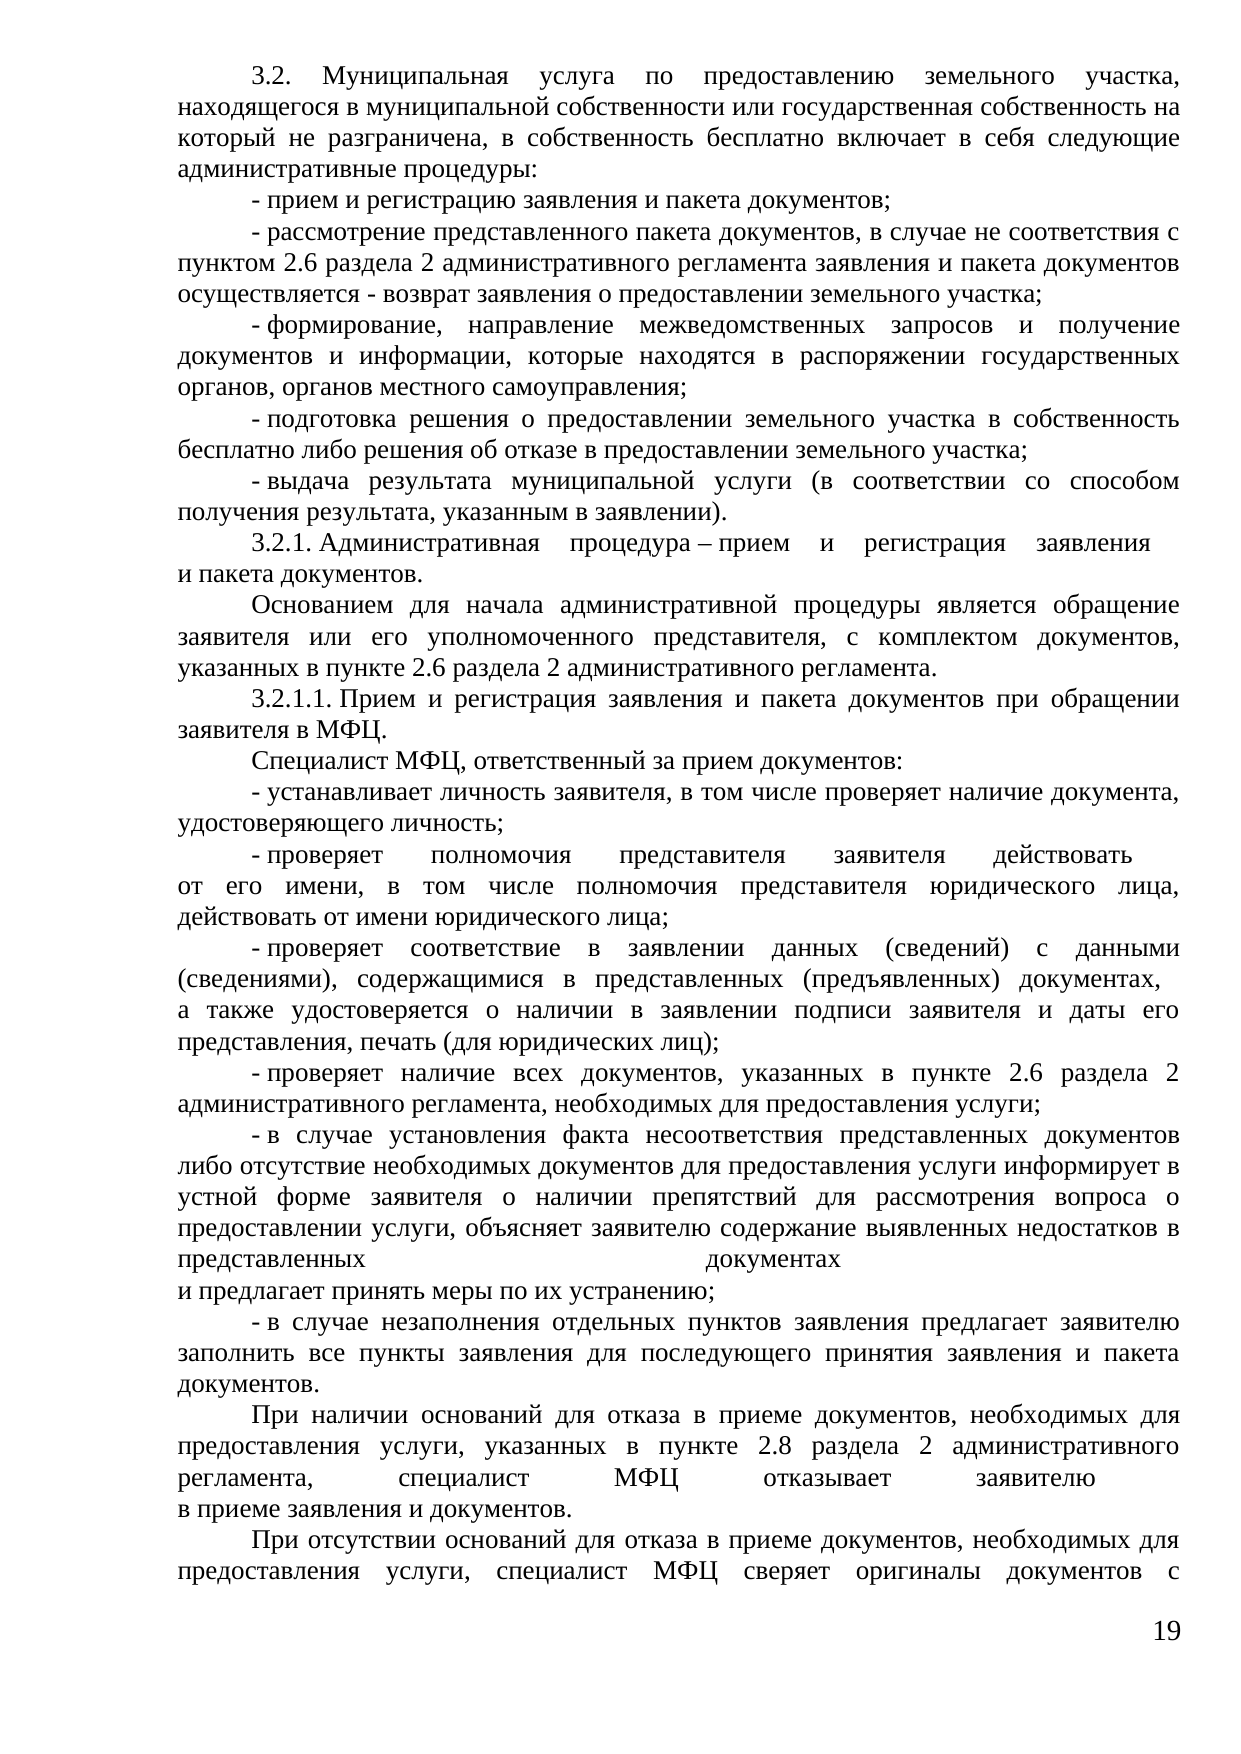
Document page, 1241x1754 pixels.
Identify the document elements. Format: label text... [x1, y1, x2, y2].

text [177, 1523, 1181, 1585]
text - устанавливает личность заявителя, в том числе проверяет наличие документа, удостоверяющего личность; [177, 775, 1181, 838]
text - рассмотрение представленного пакета документов, в случае не соответствия с пунктом 2.6 раздела 2 административного регламента заявления и пакета документов осуществляется - возврат заявления о предоставлении земельного участка; [177, 215, 1181, 308]
text - прием и регистрацию заявления и пакета документов; [177, 184, 1181, 215]
text 3.2.1.1. Прием и регистрация заявления и пакета документов при обращении заявителя в МФЦ. [177, 682, 1181, 744]
text 3.2.1. Административная процедура – прием и регистрация заявления и пакета документов. [177, 526, 1181, 588]
text - в случае незаполнения отдельных пунктов заявления предлагает заявителю заполнить все пункты заявления для последующего принятия заявления и пакета документов. [177, 1305, 1181, 1398]
text - проверяет соответствие в заявлении данных (сведений) с данными (сведениями), содержащимися в представленных (предъявленных) документах, а также удостоверяется о наличии в заявлении подписи заявителя и даты его представления, печать (для юридических лиц); [177, 931, 1181, 1056]
text - формирование, направление межведомственных запросов и получение документов и информации, которые находятся в распоряжении государственных органов, органов местного самоуправления; [177, 308, 1181, 402]
text - проверяет полномочия представителя заявителя действовать от его имени, в том числе полномочия представителя юридического лица, действовать от имени юридического лица; [177, 838, 1181, 931]
text - выдача результата муниципальной услуги (в соответствии со способом получения результата, указанным в заявлении). [177, 464, 1181, 526]
text Основанием для начала административной процедуры является обращение заявителя или его уполномоченного представителя, с комплектом документов, указанных в пункте 2.6 раздела 2 административного регламента. [177, 588, 1181, 682]
text - проверяет наличие всех документов, указанных в пункте 2.6 раздела 2 административного регламента, необходимых для предоставления услуги; [177, 1056, 1181, 1118]
text - подготовка решения о предоставлении земельного участка в собственность бесплатно либо решения об отказе в предоставлении земельного участка; [177, 402, 1181, 464]
text При наличии оснований для отказа в приеме документов, необходимых для предоставления услуги, указанных в пункте 2.8 раздела 2 административного регламента, специалист МФЦ отказывает заявителю в приеме заявления и документов. [177, 1398, 1181, 1523]
text 3.2. Муниципальная услуга по предоставлению земельного участка, находящегося в муниципальной собственности или государственная собственность на который не разграничена, в собственность бесплатно включает в себя следующие административные процедуры: [177, 59, 1181, 184]
text Специалист МФЦ, ответственный за прием документов: [177, 744, 1181, 775]
text - в случае установления факта несоответствия представленных документов либо отсутствие необходимых документов для предоставления услуги информирует в устной форме заявителя о наличии препятствий для рассмотрения вопроса о предоставлении услуги, объясняет заявителю содержание выявленных недостатков в представленных документах и предлагает принять меры по их устранению; [177, 1118, 1181, 1305]
